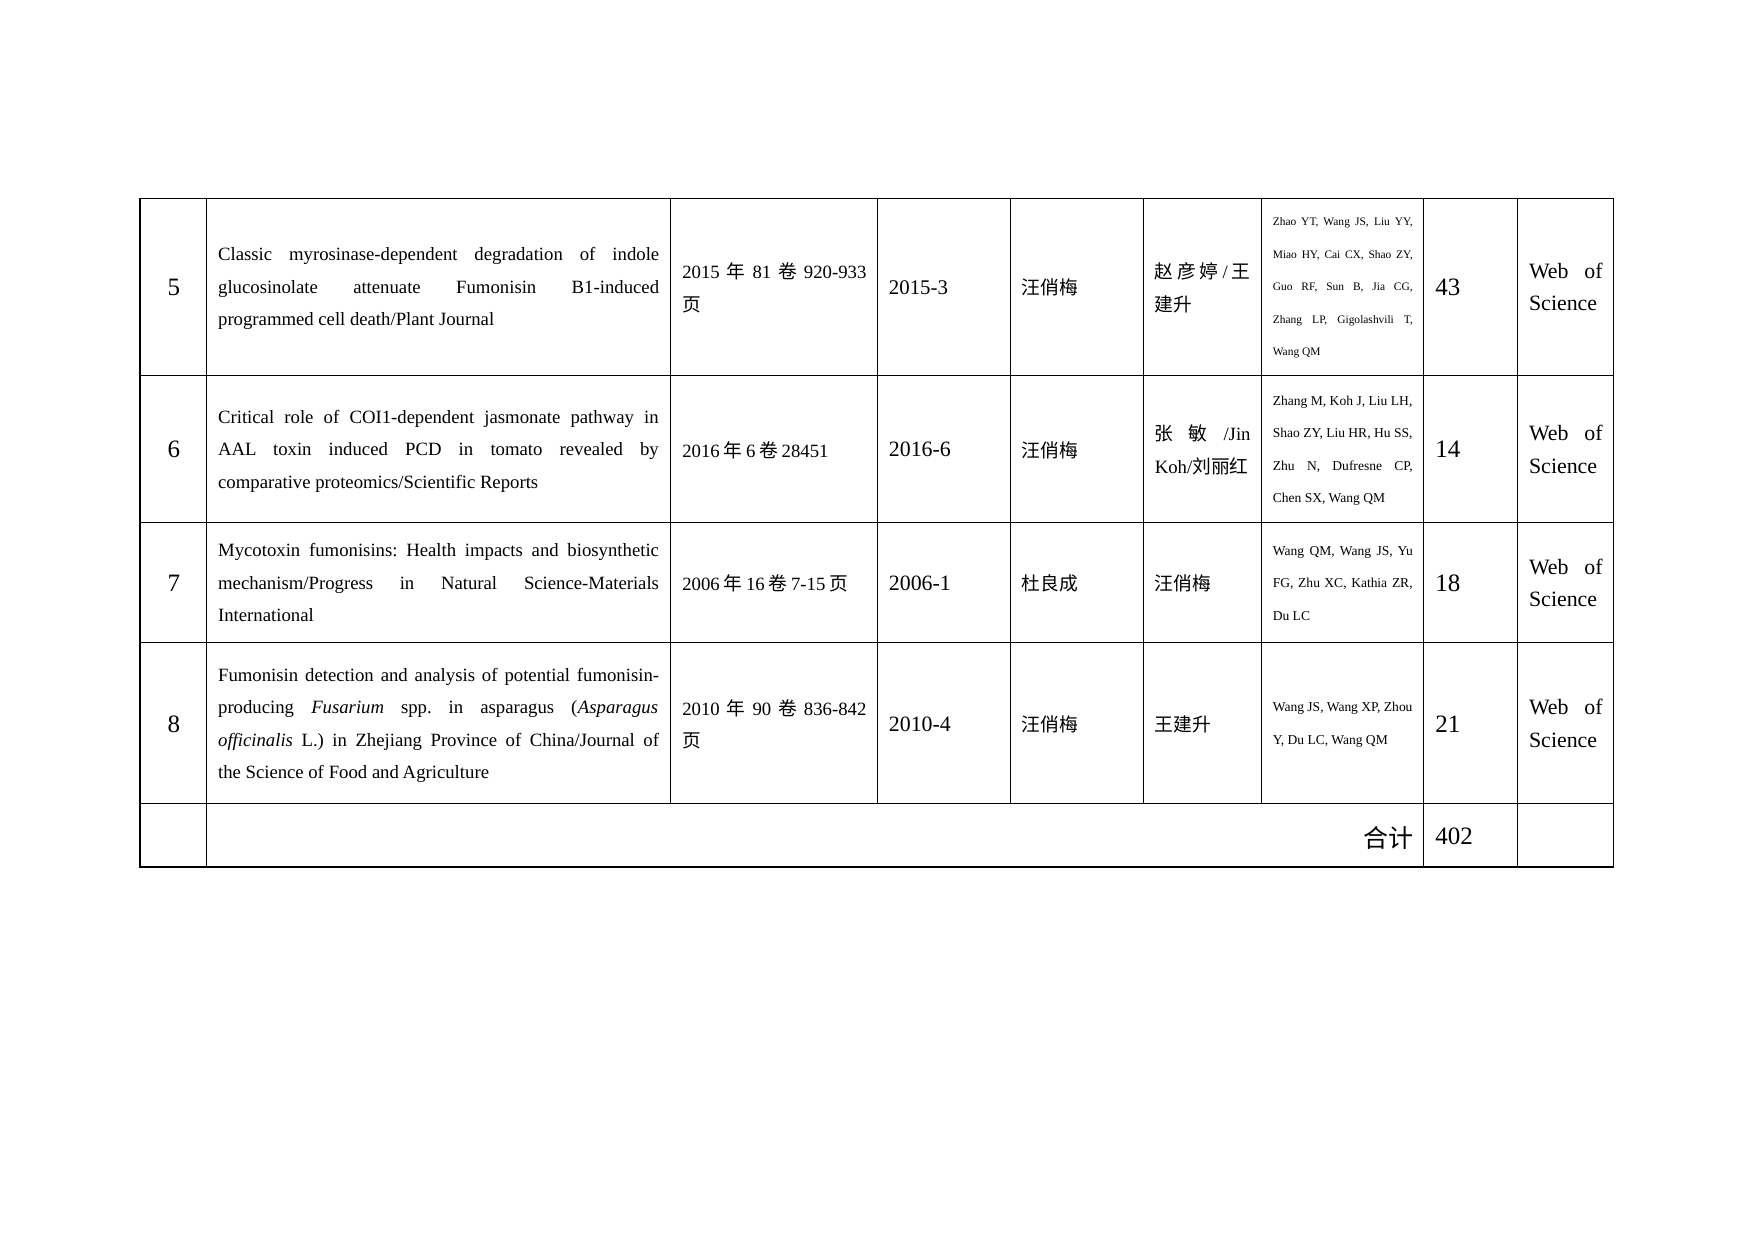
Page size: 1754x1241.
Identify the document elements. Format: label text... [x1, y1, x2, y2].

table_cell [141, 804, 206, 866]
table_cell 汪俏梅 [1011, 376, 1143, 522]
table_cell Wang JS, Wang XP, Zhou Y, Du LC, Wang QM [1262, 643, 1423, 803]
table_cell 6 [141, 376, 206, 522]
table_cell 2015-3 [878, 199, 1010, 375]
table_cell Web of Science [1518, 523, 1613, 642]
table_cell 14 [1424, 376, 1517, 522]
table_cell Zhao YT, Wang JS, Liu YY, Miao HY, Cai CX, Shao ZY, Guo RF, Sun B, Jia CG, Zhang LP, Gigolashvili T, Wang QM [1262, 199, 1423, 375]
table_cell 2015年81卷920-933页 [671, 199, 877, 375]
table_cell 2006-1 [878, 523, 1010, 642]
table_cell 合计 [207, 804, 1423, 866]
table_cell 7 [141, 523, 206, 642]
table_cell Web of Science [1518, 199, 1613, 375]
table_cell Zhang M, Koh J, Liu LH, Shao ZY, Liu HR, Hu SS, Zhu N, Dufresne CP, Chen SX, Wang QM [1262, 376, 1423, 522]
table_cell 2010年90卷836-842页 [671, 643, 877, 803]
table_cell 2010-4 [878, 643, 1010, 803]
table_cell Critical role of COI1-dependent jasmonate pathway in AAL toxin induced PCD in tomato revealed by comparative proteomics/Scientific Reports [207, 376, 670, 522]
table_cell 汪俏梅 [1144, 523, 1261, 642]
table_cell Fumonisin detection and analysis of potential fumonisin-producing Fusarium spp. in asparagus (Asparagus officinalis L.) in Zhejiang Province of China/Journal of the Science of Food and Agriculture [207, 643, 670, 803]
table_cell 2016年6卷28451 [671, 376, 877, 522]
table_cell 21 [1424, 643, 1517, 803]
table_cell 汪俏梅 [1011, 643, 1143, 803]
table_cell 汪俏梅 [1011, 199, 1143, 375]
table_cell 402 [1424, 804, 1517, 866]
table_cell 张敏/Jin Koh/刘丽红 [1144, 376, 1261, 522]
table_cell Web of Science [1518, 643, 1613, 803]
table_cell Classic myrosinase-dependent degradation of indole glucosinolate attenuate Fumonisin B1-induced programmed cell death/Plant Journal [207, 199, 670, 375]
table_cell 2016-6 [878, 376, 1010, 522]
table_cell 赵彦婷/王建升 [1144, 199, 1261, 375]
table_cell 2006年16卷7-15页 [671, 523, 877, 642]
table_cell Wang QM, Wang JS, Yu FG, Zhu XC, Kathia ZR, Du LC [1262, 523, 1423, 642]
table_cell Mycotoxin fumonisins: Health impacts and biosynthetic mechanism/Progress in Natural Science-Materials International [207, 523, 670, 642]
table_cell 王建升 [1144, 643, 1261, 803]
table_cell 5 [141, 199, 206, 375]
table_cell 杜良成 [1011, 523, 1143, 642]
table_cell [1518, 804, 1613, 866]
table_cell Web of Science [1518, 376, 1613, 522]
table_cell 8 [141, 643, 206, 803]
table_cell 18 [1424, 523, 1517, 642]
table_cell 43 [1424, 199, 1517, 375]
